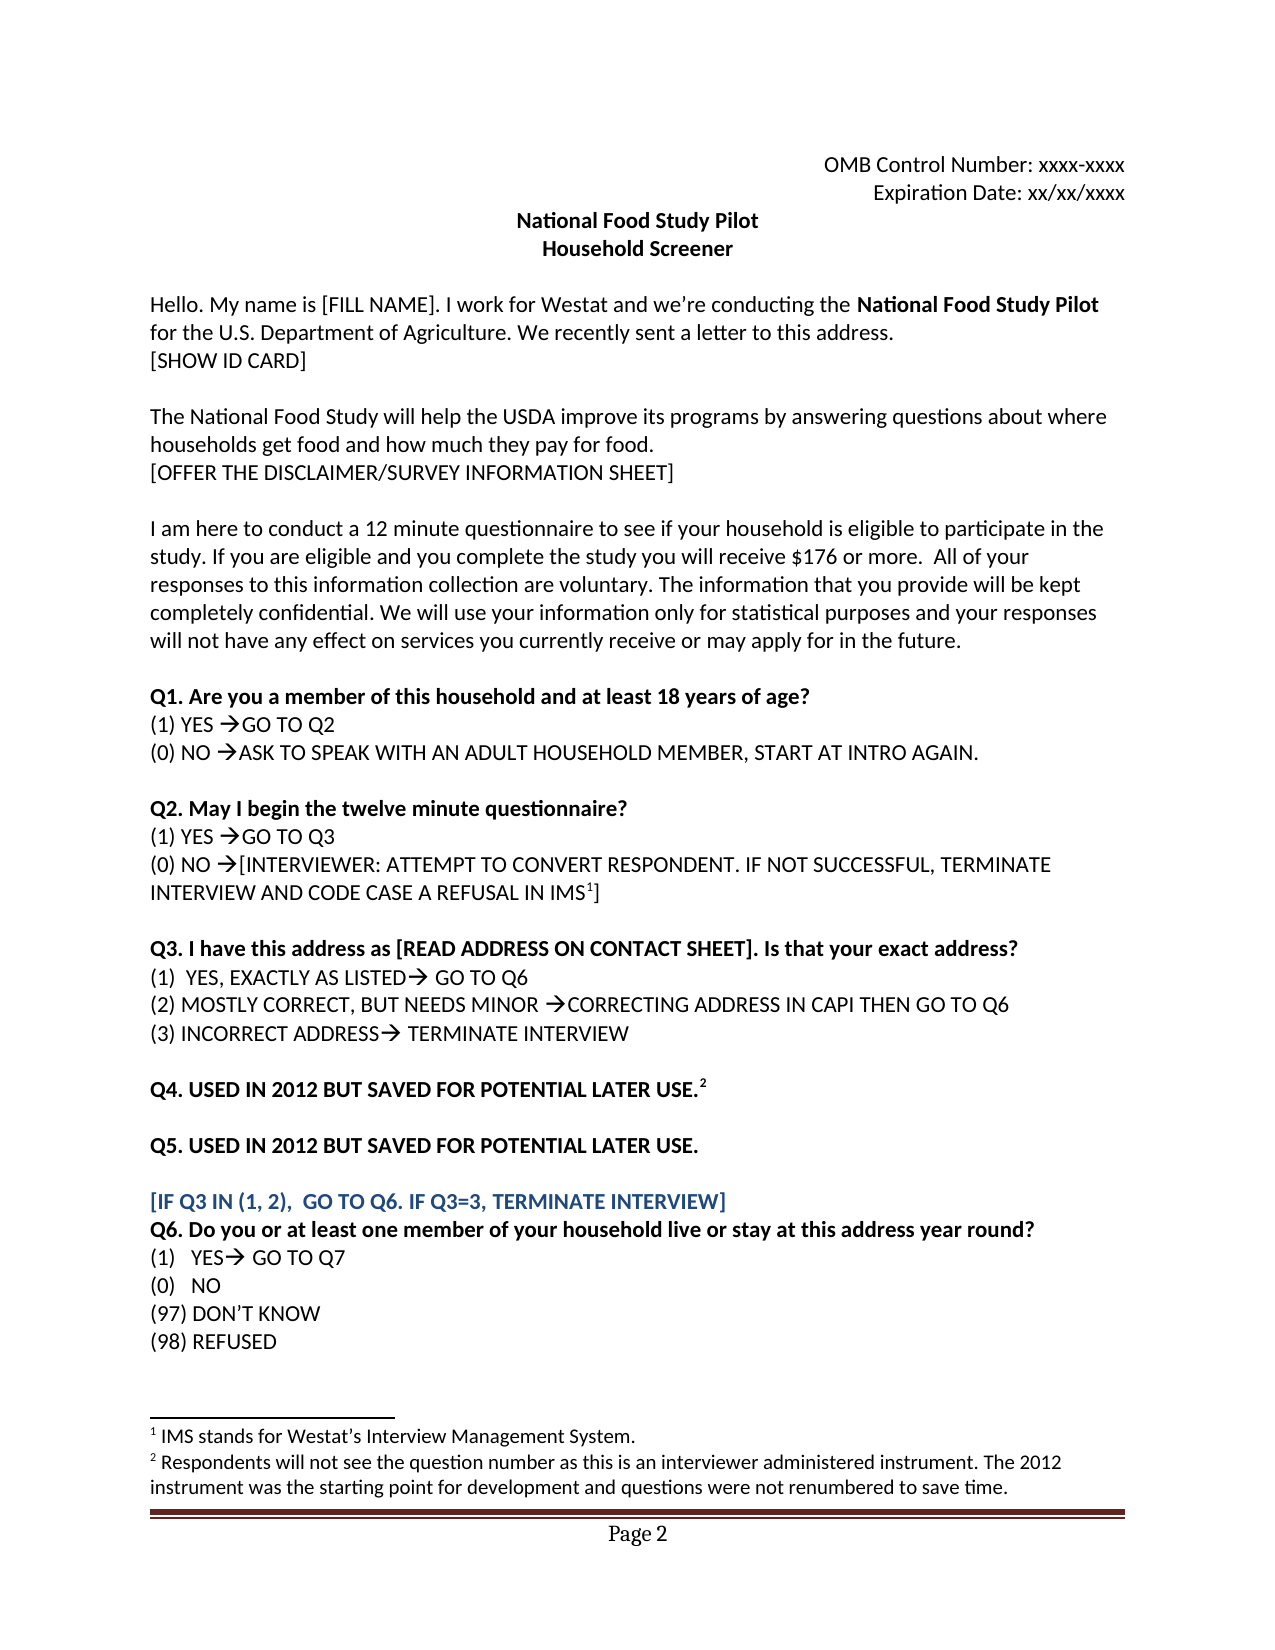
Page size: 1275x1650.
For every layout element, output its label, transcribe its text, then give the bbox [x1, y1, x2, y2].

text [OFFER THE DISCLAIMER/SURVEY INFORMATION SHEET] [150, 458, 1125, 486]
text OMB Control Number: xxxx-xxxx [150, 150, 1125, 178]
text Q6. Do you or at least one member of your household live or stay at this address year round? [150, 1215, 1125, 1243]
text [IF Q3 IN (1, 2), GO TO Q6. IF Q3=3, TERMINATE INTERVIEW] [150, 1187, 1125, 1215]
list (0) NO ASK TO SPEAK WITH AN ADULT HOUSEHOLD MEMBER, START AT INTRO AGAIN. [150, 738, 1125, 766]
text Expiration Date: xx/xx/xxxx [150, 178, 1125, 206]
text [SHOW ID CARD] [150, 346, 1125, 374]
text Q4. USED IN 2012 BUT SAVED FOR POTENTIAL LATER USE. [150, 1075, 1125, 1103]
text The National Food Study will help the USDA improve its programs by answering questions about where households get food and how much they pay for food. [150, 402, 1125, 458]
text Household Screener [150, 234, 1125, 262]
text (1) YES GO TO Q7 [150, 1243, 1125, 1271]
text (2) MOSTLY CORRECT, BUT NEEDS MINOR CORRECTING ADDRESS IN CAPI THEN GO TO Q6 [150, 991, 1125, 1019]
list Q1. Are you a member of this household and at least 18 years of age? [150, 682, 1125, 710]
text (3) INCORRECT ADDRESS TERMINATE INTERVIEW [150, 1019, 1125, 1047]
text (1) YES GO TO Q3 [150, 822, 1125, 851]
text Q3. I have this address as [READ ADDRESS ON CONTACT SHEET]. Is that your exact address? [150, 934, 1125, 963]
text (0) NO [150, 1271, 1125, 1299]
text (97) DON’T KNOW [150, 1299, 1125, 1327]
text (98) REFUSED [150, 1327, 1125, 1355]
text I am here to conduct a 12 minute questionnaire to see if your household is eligible to participate in the study. If you are eligible and you complete the study you will receive $176 or more. All of your responses to this information collection are voluntary. The information that you provide will be kept completely confidential. We will use your information only for statistical purposes and your responses will not have any effect on services you currently receive or may apply for in the future. [150, 514, 1125, 654]
text Hello. My name is [FILL NAME]. I work for Westat and we’re conducting the National Food Study Pilot for the U.S. Department of Agriculture. We recently sent a letter to this address. [150, 290, 1125, 346]
list (1) YES GO TO Q2 [150, 710, 1125, 738]
text National Food Study Pilot [150, 206, 1125, 234]
text Q2. May I begin the twelve minute questionnaire? [150, 794, 1125, 822]
text (0) NO [INTERVIEWER: ATTEMPT TO CONVERT RESPONDENT. IF NOT SUCCESSFUL, TERMINATE INTERVIEW AND CODE CASE A REFUSAL IN IMS] [150, 851, 1125, 907]
text Q5. USED IN 2012 BUT SAVED FOR POTENTIAL LATER USE. [150, 1131, 1125, 1159]
text (1) YES, EXACTLY AS LISTED GO TO Q6 [150, 963, 1125, 991]
